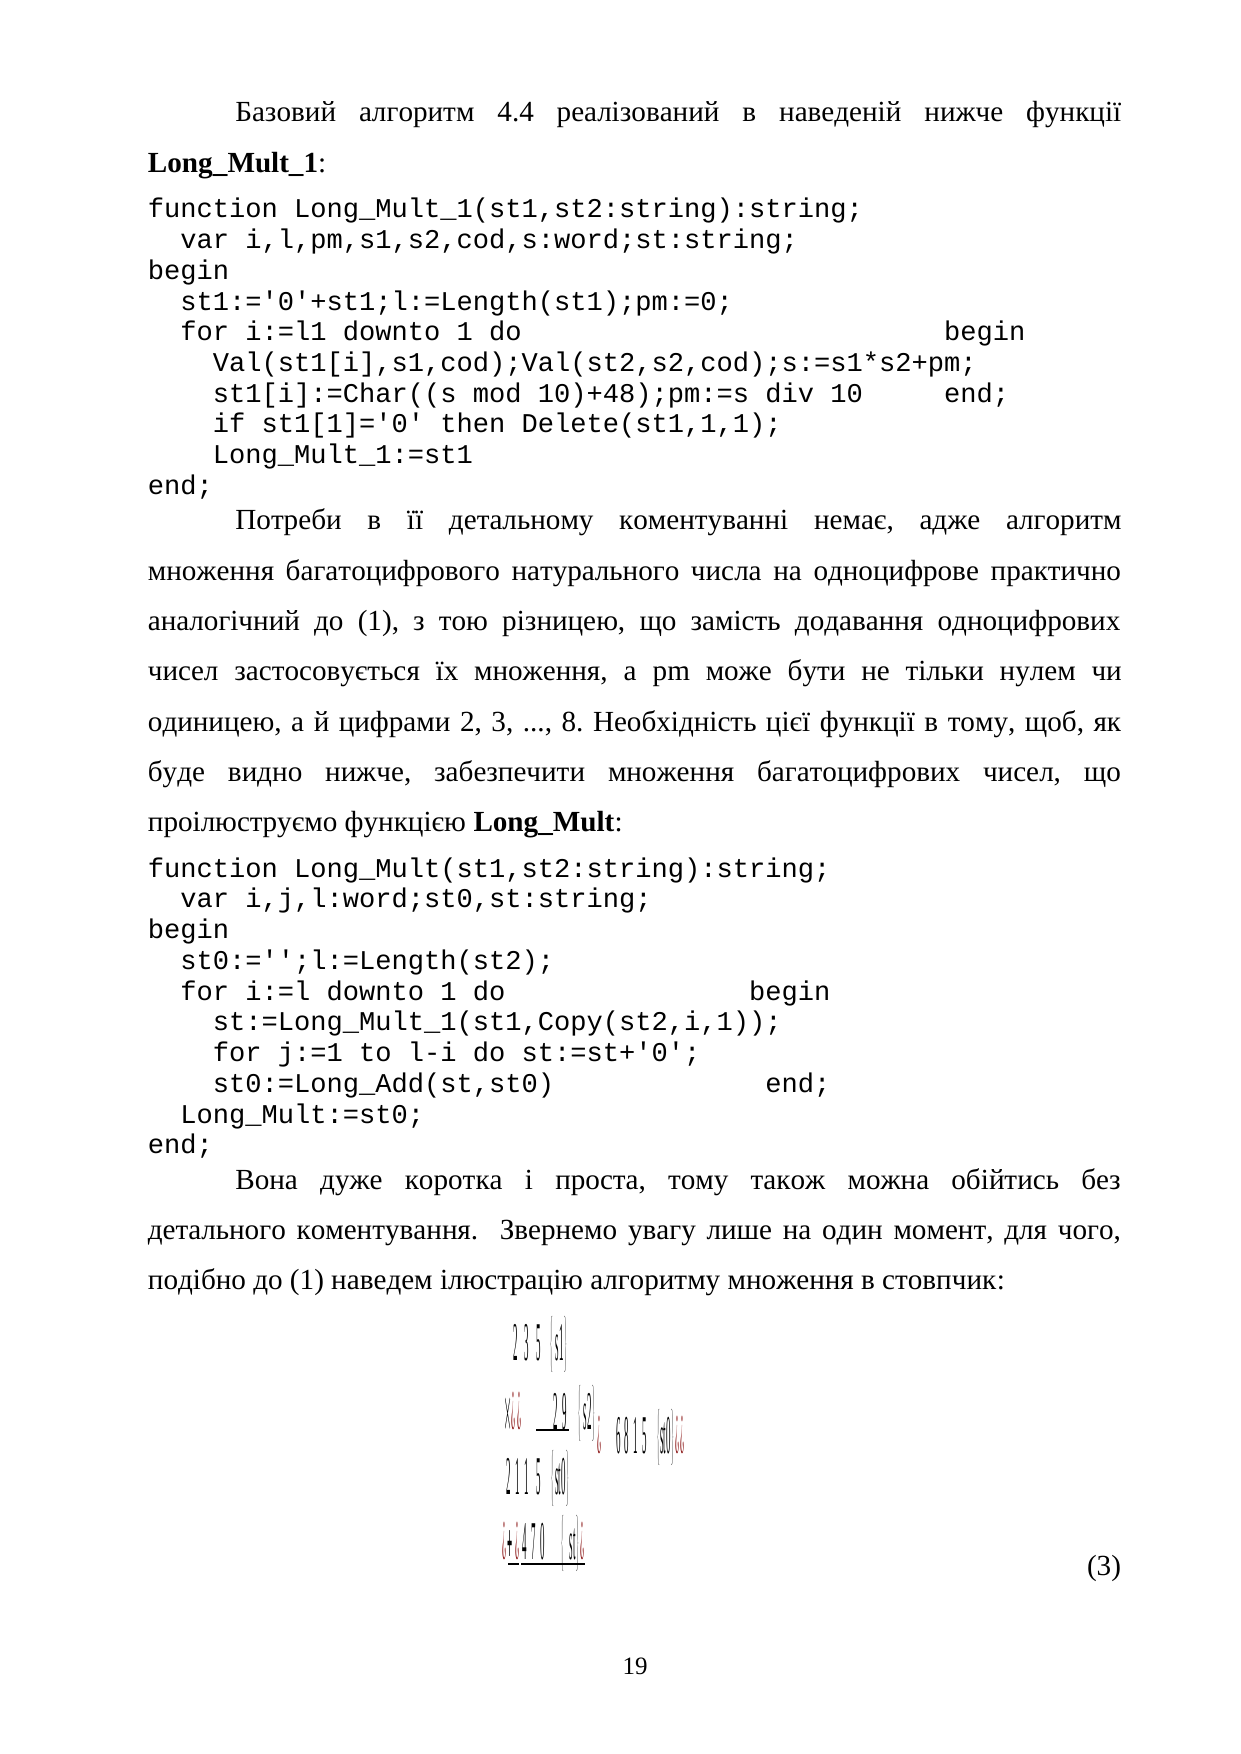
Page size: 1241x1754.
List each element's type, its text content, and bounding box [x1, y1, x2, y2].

text Потреби в її детальному коментуванні немає, адже алгоритм множення багатоцифрового натурального числа на одноцифрове практично аналогічний до (1), з тою різницею, що замість додавання одноцифрових чисел застосовується їх множення, а pm може бути не тільки нулем чи одиницею, а й цифрами 2, 3, ..., 8. Необхідність цієї функції в тому, щоб, як буде видно нижче, забезпечити множення багатоцифрових чисел, що проілюструємо функцією Long_Mult: [148, 502, 1122, 838]
text end; [148, 1131, 1122, 1162]
text Long_Mult:=st0; [148, 1100, 1122, 1131]
text for i:=l1 downto 1 do begin [148, 318, 1122, 349]
text var i,l,pm,s1,s2,cod,s:word;st:string; [148, 226, 1122, 257]
text Вона дуже коротка і проста, тому також можна обійтись без детального коментування. Звернемо увагу лише на один момент, для чого, подібно до (1) наведем ілюстрацію алгоритму множення в стовпчик: [148, 1162, 1122, 1296]
text if st1[1]='0' then Delete(st1,1,1); [148, 410, 1122, 441]
text (3) [148, 1313, 1122, 1582]
text var i,j,l:word;st0,st:string; [148, 885, 1122, 916]
text st:=Long_Mult_1(st1,Copy(st2,i,1)); [148, 1008, 1122, 1039]
text Базовий алгоритм 4.4 реалізований в наведеній нижче функції Long_Mult_1: [148, 94, 1122, 178]
text st1[i]:=Char((s mod 10)+48);pm:=s div 10 end; [148, 379, 1122, 410]
text Long_Mult_1:=st1 [148, 441, 1122, 472]
text st0:=Long_Add(st,st0) end; [148, 1070, 1122, 1100]
text function Long_Mult(st1,st2:string):string; [148, 854, 1122, 885]
text for j:=1 to l-i do st:=st+'0'; [148, 1039, 1122, 1070]
text end; [148, 472, 1122, 502]
text Val(st1[i],s1,cod);Val(st2,s2,cod);s:=s1*s2+pm; [148, 349, 1122, 379]
text function Long_Mult_1(st1,st2:string):string; [148, 195, 1122, 226]
text st0:='';l:=Length(st2); [148, 947, 1122, 977]
text begin [148, 257, 1122, 287]
text for i:=l downto 1 do begin [148, 977, 1122, 1008]
text begin [148, 916, 1122, 947]
text st1:='0'+st1;l:=Length(st1);pm:=0; [148, 287, 1122, 318]
